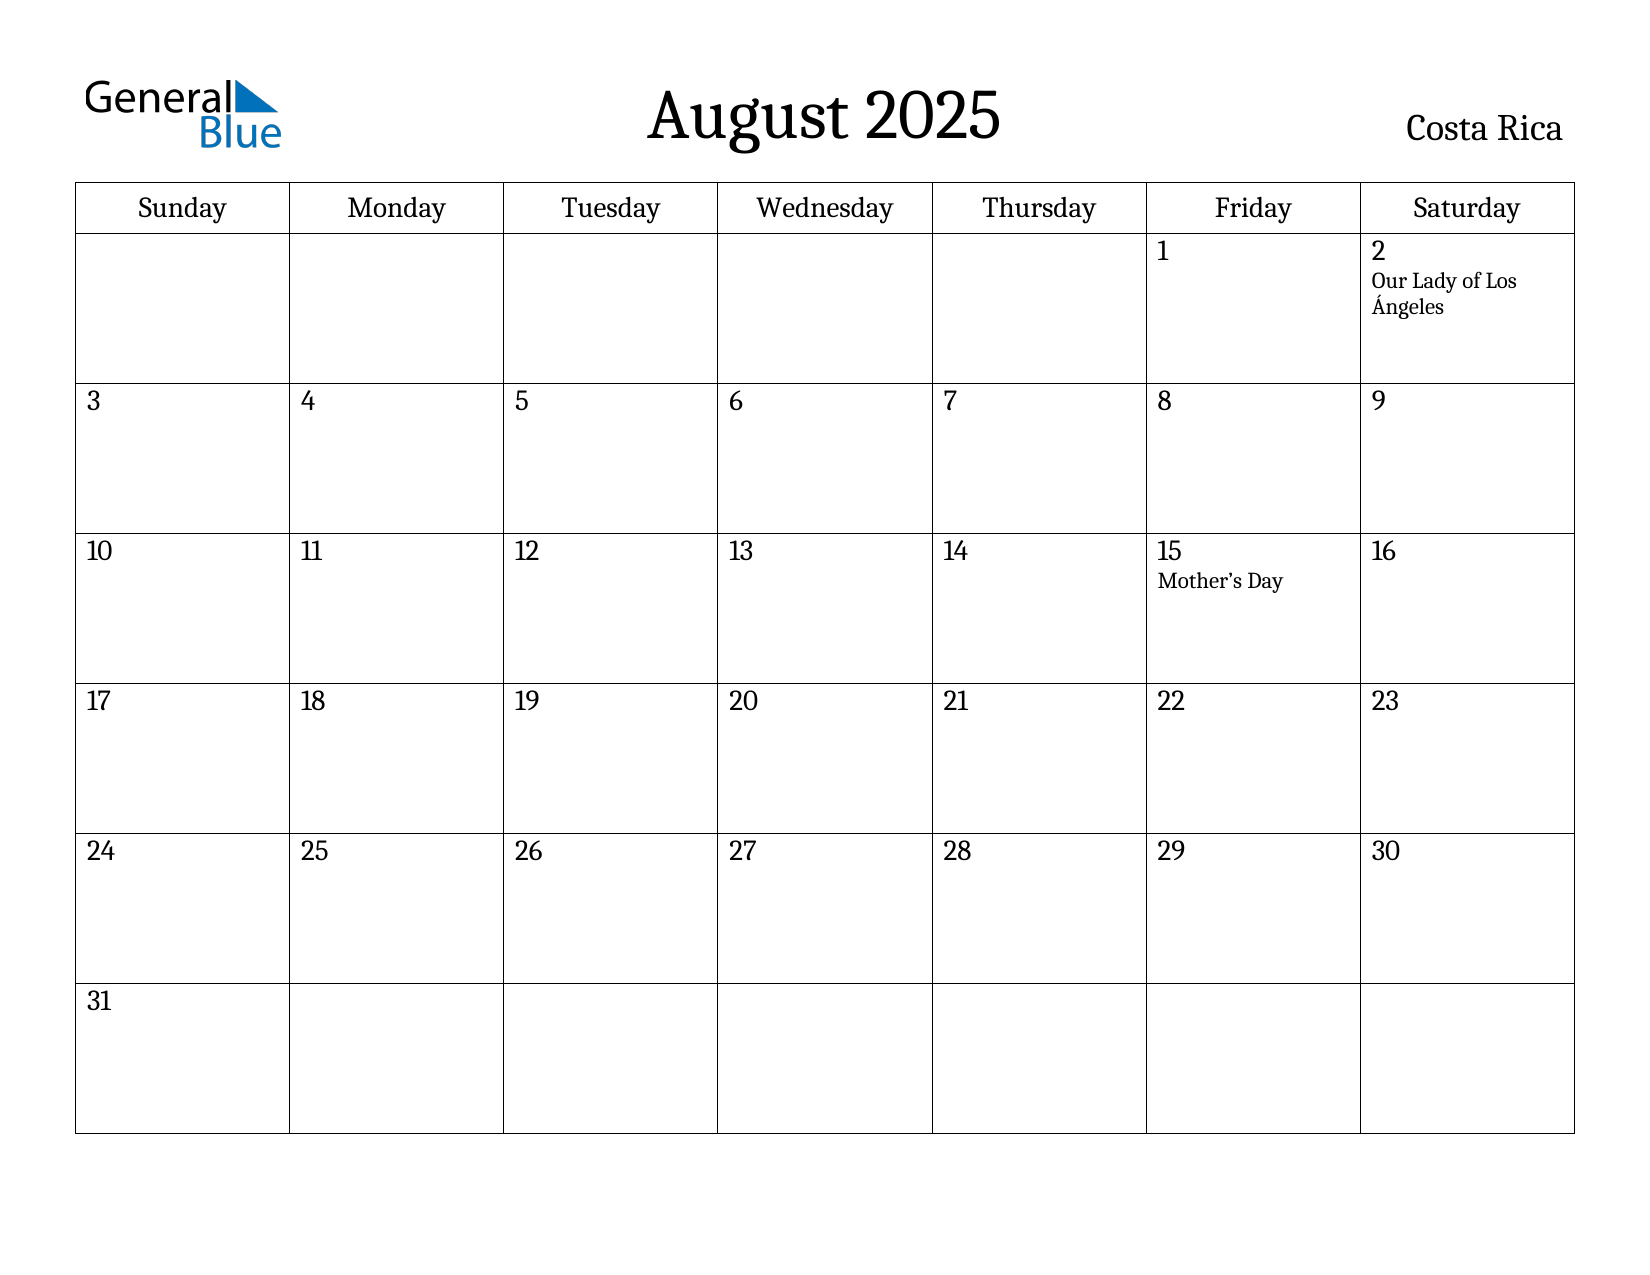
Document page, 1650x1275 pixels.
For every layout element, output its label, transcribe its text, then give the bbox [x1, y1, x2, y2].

table_cell [76, 267, 289, 383]
table_cell 13 [718, 534, 932, 567]
table_cell [933, 567, 1146, 683]
table_cell 20 [718, 684, 932, 717]
table_cell [504, 267, 717, 383]
table_cell [718, 267, 932, 383]
table_cell 28 [933, 834, 1146, 867]
table_cell [1147, 417, 1360, 533]
table_cell 22 [1147, 684, 1360, 717]
table_cell [504, 234, 717, 267]
table_cell Our Lady of Los Ángeles [1361, 267, 1574, 383]
table_cell [504, 1018, 717, 1133]
table_cell [718, 1018, 932, 1133]
table_cell 2 [1361, 234, 1574, 267]
picture [86, 80, 281, 148]
table_cell 17 [76, 684, 289, 717]
table_cell Friday [1147, 183, 1360, 233]
table_cell [76, 868, 289, 983]
table_cell 25 [290, 834, 503, 867]
table_cell [504, 417, 717, 533]
table_cell 10 [76, 534, 289, 567]
table_cell 30 [1361, 834, 1574, 867]
table_cell 23 [1361, 684, 1574, 717]
table_cell 16 [1361, 534, 1574, 567]
table_cell 11 [290, 534, 503, 567]
table_cell [718, 717, 932, 833]
table_cell 31 [76, 984, 289, 1017]
table_cell [1361, 1018, 1574, 1133]
table_cell Saturday [1361, 183, 1574, 233]
table_cell 5 [504, 384, 717, 417]
table_cell 4 [290, 384, 503, 417]
table_cell Wednesday [718, 183, 932, 233]
table_cell 29 [1147, 834, 1360, 867]
table_cell [290, 234, 503, 267]
table_cell 3 [76, 384, 289, 417]
table_cell [718, 984, 932, 1017]
table_cell [290, 984, 503, 1017]
table_cell [1361, 417, 1574, 533]
table_cell [933, 1018, 1146, 1133]
table_cell [1361, 717, 1574, 833]
table_cell [504, 868, 717, 983]
table_cell [504, 717, 717, 833]
table_cell [290, 868, 503, 983]
table_cell [76, 234, 289, 267]
table_cell [290, 1018, 503, 1133]
table_cell [718, 417, 932, 533]
table_cell [290, 417, 503, 533]
table_cell [933, 717, 1146, 833]
table_cell [718, 567, 932, 683]
table_cell Tuesday [504, 183, 717, 233]
table_header August 2025 [504, 75, 1146, 182]
table_cell [504, 567, 717, 683]
table_cell Mother’s Day [1147, 567, 1360, 683]
table_cell 12 [504, 534, 717, 567]
table_cell 26 [504, 834, 717, 867]
table_cell [1147, 1018, 1360, 1133]
table_cell 9 [1361, 384, 1574, 417]
table_cell [76, 1018, 289, 1133]
table_cell [718, 234, 932, 267]
table_cell 18 [290, 684, 503, 717]
table_cell 15 [1147, 534, 1360, 567]
table_cell [76, 567, 289, 683]
table_cell Sunday [76, 183, 289, 233]
table_header [76, 75, 503, 182]
table_cell [933, 984, 1146, 1017]
table_cell [504, 984, 717, 1017]
table_cell 24 [76, 834, 289, 867]
table_cell [718, 868, 932, 983]
table_cell [290, 567, 503, 683]
table_cell 14 [933, 534, 1146, 567]
table_cell Monday [290, 183, 503, 233]
table_cell 19 [504, 684, 717, 717]
table_cell [933, 868, 1146, 983]
table_cell [76, 417, 289, 533]
table_cell [1147, 717, 1360, 833]
table_cell [933, 417, 1146, 533]
table_cell [1361, 984, 1574, 1017]
table_cell 8 [1147, 384, 1360, 417]
table_cell [1147, 984, 1360, 1017]
table_cell 6 [718, 384, 932, 417]
table_cell 7 [933, 384, 1146, 417]
table_cell [1147, 267, 1360, 383]
table_cell [76, 717, 289, 833]
table_cell Thursday [933, 183, 1146, 233]
table_cell [290, 267, 503, 383]
table_header Costa Rica [1146, 75, 1574, 182]
table_cell [1361, 868, 1574, 983]
table_cell [1147, 868, 1360, 983]
table_cell 27 [718, 834, 932, 867]
table_cell 1 [1147, 234, 1360, 267]
table_cell [933, 234, 1146, 267]
table_cell [933, 267, 1146, 383]
table_cell 21 [933, 684, 1146, 717]
table_cell [290, 717, 503, 833]
table_cell [1361, 567, 1574, 683]
